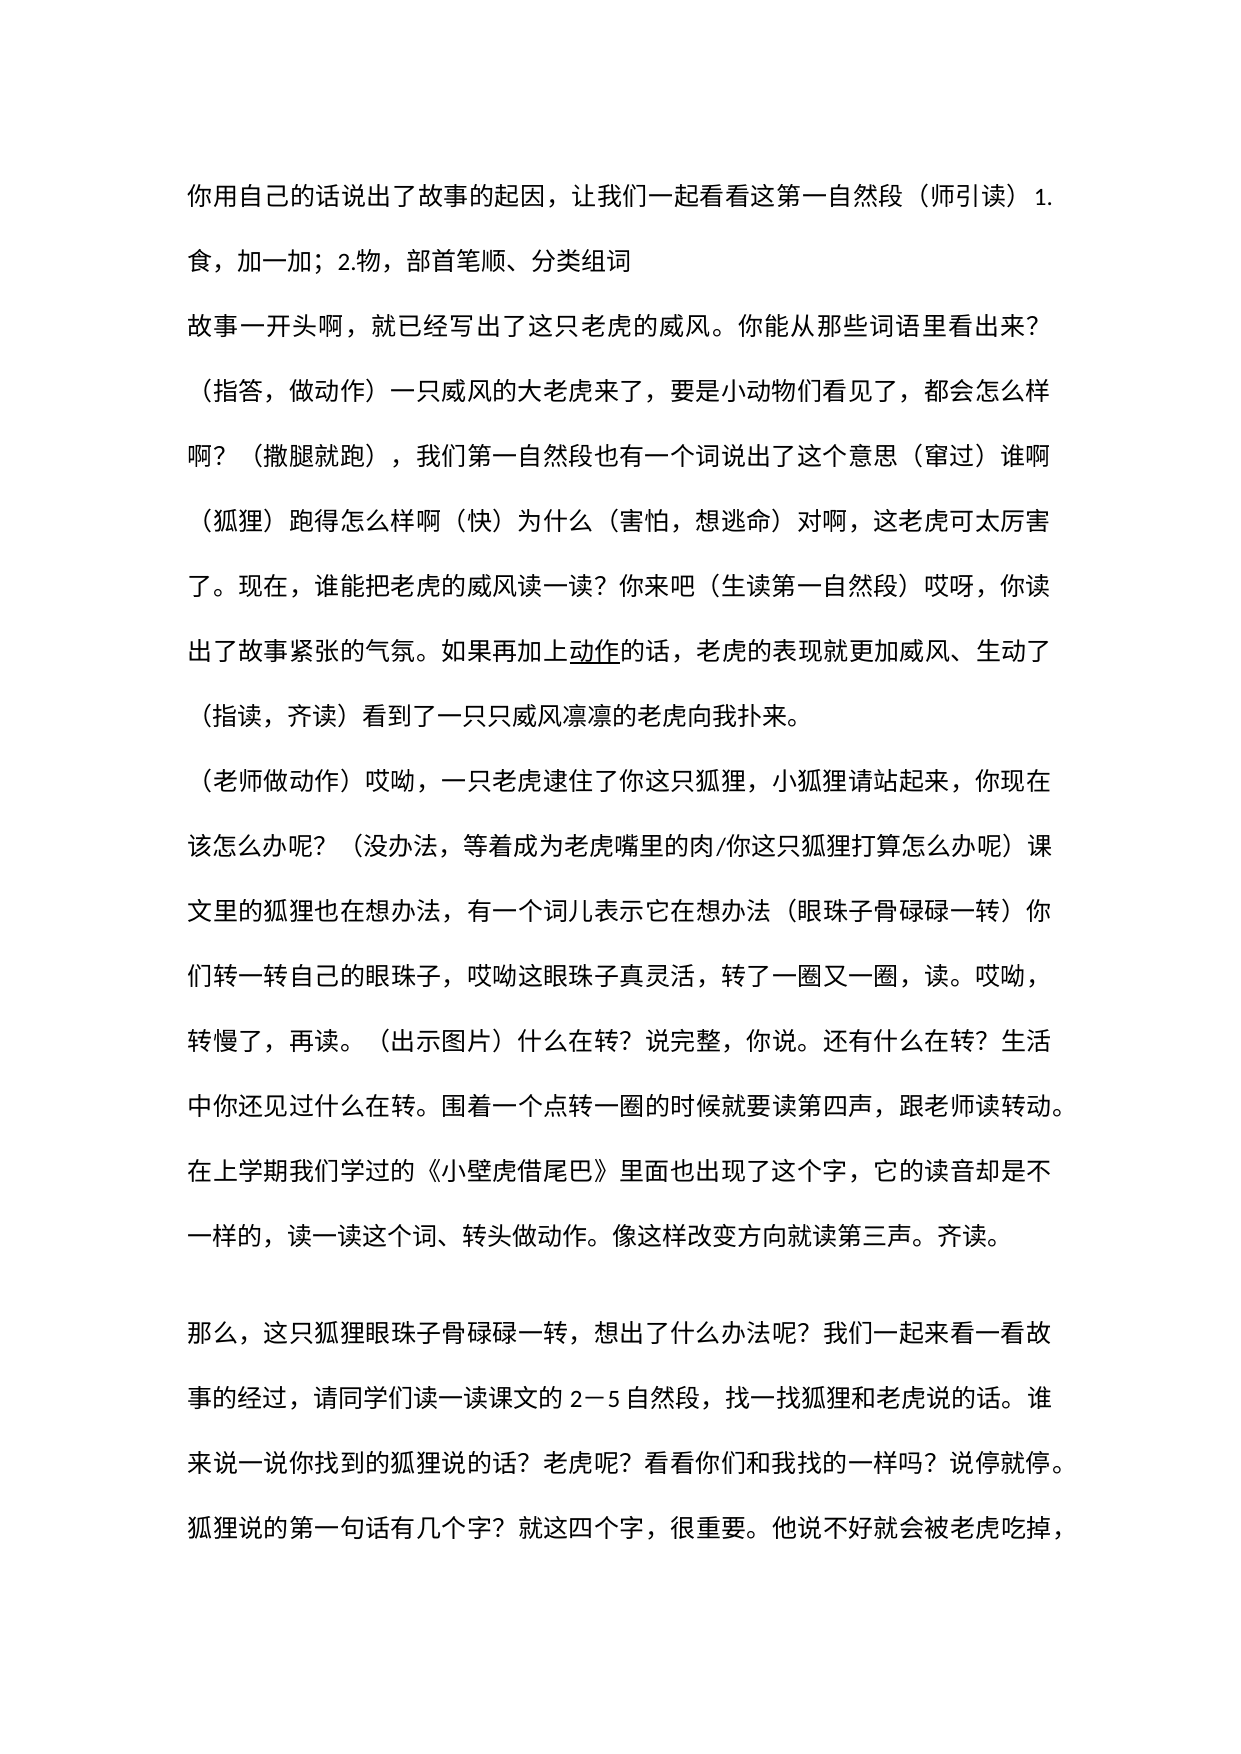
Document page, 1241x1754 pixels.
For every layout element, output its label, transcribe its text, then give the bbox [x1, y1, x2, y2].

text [187, 1299, 1053, 1559]
text 你用自己的话说出了故事的起因，让我们一起看看这第一自然段（师引读）1.食，加一加；2.物，部首笔顺、分类组词 [187, 162, 1053, 292]
text （老师做动作）哎呦，一只老虎逮住了你这只狐狸，小狐狸请站起来，你现在该怎么办呢？（没办法，等着成为老虎嘴里的肉/你这只狐狸打算怎么办呢）课文里的狐狸也在想办法，有一个词儿表示它在想办法（眼珠子骨碌碌一转）你们转一转自己的眼珠子，哎呦这眼珠子真灵活，转了一圈又一圈，读。哎呦，转慢了，再读。（出示图片）什么在转？说完整，你说。还有什么在转？生活中你还见过什么在转。围着一个点转一圈的时候就要读第四声，跟老师读转动。在上学期我们学过的《小壁虎借尾巴》里面也出现了这个字，它的读音却是不一样的，读一读这个词、转头做动作。像这样改变方向就读第三声。齐读。 [187, 747, 1053, 1267]
text 故事一开头啊，就已经写出了这只老虎的威风。你能从那些词语里看出来？（指答，做动作）一只威风的大老虎来了，要是小动物们看见了，都会怎么样啊？（撒腿就跑），我们第一自然段也有一个词说出了这个意思（窜过）谁啊（狐狸）跑得怎么样啊（快）为什么（害怕，想逃命）对啊，这老虎可太厉害了。现在，谁能把老虎的威风读一读？你来吧（生读第一自然段）哎呀，你读出了故事紧张的气氛。如果再加上动作的话，老虎的表现就更加威风、生动了（指读，齐读）看到了一只只威风凛凛的老虎向我扑来。 [187, 292, 1053, 747]
